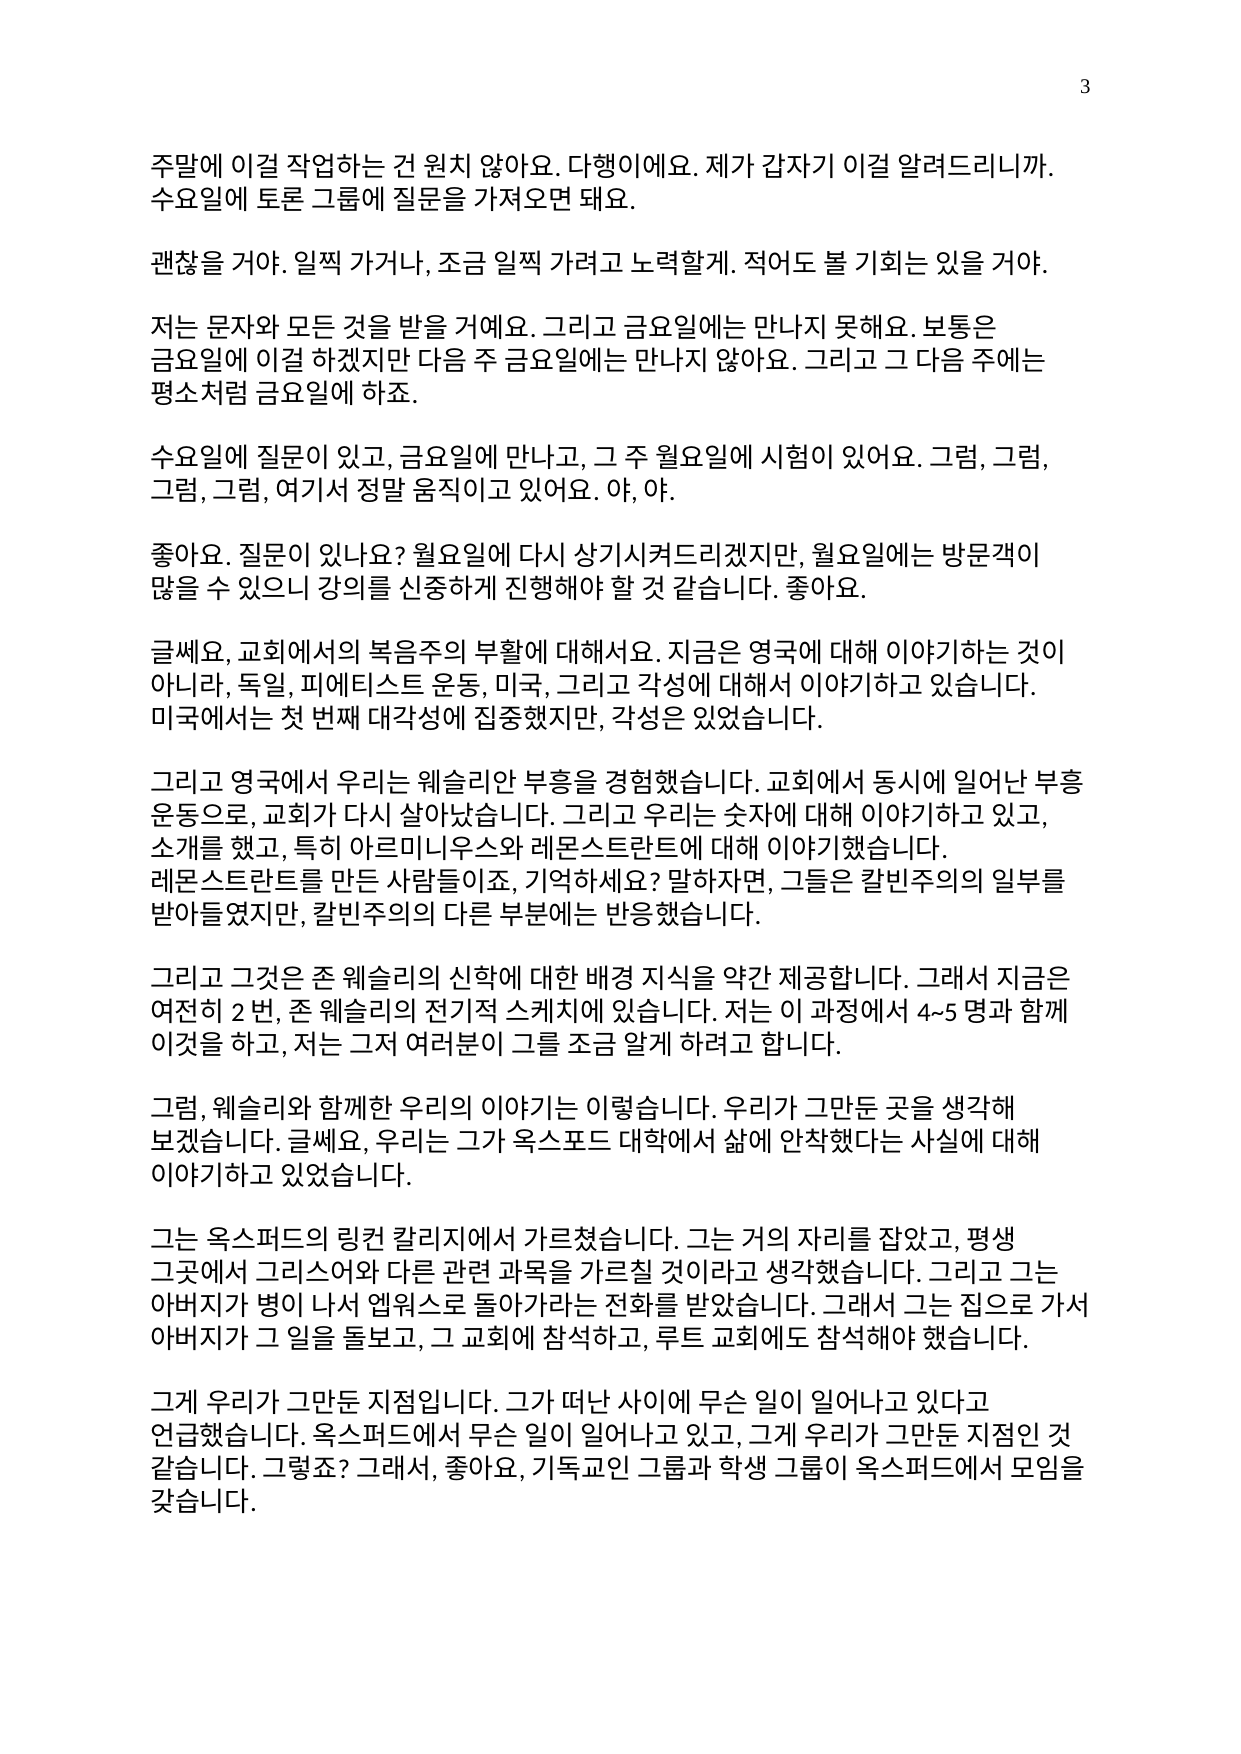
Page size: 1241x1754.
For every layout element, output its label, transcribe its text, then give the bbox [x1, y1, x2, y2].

text 저는 문자와 모든 것을 받을 거예요. 그리고 금요일에는 만나지 못해요. 보통은 금요일에 이걸 하겠지만 다음 주 금요일에는 만나지 않아요. 그리고 그 다음 주에는 평소처럼 금요일에 하죠. [150, 311, 1090, 410]
text 그럼, 웨슬리와 함께한 우리의 이야기는 이렇습니다. 우리가 그만둔 곳을 생각해 보겠습니다. 글쎄요, 우리는 그가 옥스포드 대학에서 삶에 안착했다는 사실에 대해 이야기하고 있었습니다. [150, 1093, 1090, 1192]
text 글쎄요, 교회에서의 복음주의 부활에 대해서요. 지금은 영국에 대해 이야기하는 것이 아니라, 독일, 피에티스트 운동, 미국, 그리고 각성에 대해서 이야기하고 있습니다. 미국에서는 첫 번째 대각성에 집중했지만, 각성은 있었습니다. [150, 636, 1090, 735]
text 그게 우리가 그만둔 지점입니다. 그가 떠난 사이에 무슨 일이 일어나고 있다고 언급했습니다. 옥스퍼드에서 무슨 일이 일어나고 있고, 그게 우리가 그만둔 지점인 것 같습니다. 그렇죠? 그래서, 좋아요, 기독교인 그룹과 학생 그룹이 옥스퍼드에서 모임을 갖습니다. [150, 1386, 1090, 1518]
text 그리고 영국에서 우리는 웨슬리안 부흥을 경험했습니다. 교회에서 동시에 일어난 부흥 운동으로, 교회가 다시 살아났습니다. 그리고 우리는 숫자에 대해 이야기하고 있고, 소개를 했고, 특히 아르미니우스와 레몬스트란트에 대해 이야기했습니다. 레몬스트란트를 만든 사람들이죠, 기억하세요? 말하자면, 그들은 칼빈주의의 일부를 받아들였지만, 칼빈주의의 다른 부분에는 반응했습니다. [150, 766, 1090, 931]
text 그리고 그것은 존 웨슬리의 신학에 대한 배경 지식을 약간 제공합니다. 그래서 지금은 여전히 2번, 존 웨슬리의 전기적 스케치에 있습니다. 저는 이 과정에서 4~5명과 함께 이것을 하고, 저는 그저 여러분이 그를 조금 알게 하려고 합니다. [150, 962, 1090, 1061]
text 그는 옥스퍼드의 링컨 칼리지에서 가르쳤습니다. 그는 거의 자리를 잡았고, 평생 그곳에서 그리스어와 다른 관련 과목을 가르칠 것이라고 생각했습니다. 그리고 그는 아버지가 병이 나서 엡워스로 돌아가라는 전화를 받았습니다. 그래서 그는 집으로 가서 아버지가 그 일을 돌보고, 그 교회에 참석하고, 루트 교회에도 참석해야 했습니다. [150, 1223, 1090, 1355]
text 주말에 이걸 작업하는 건 원치 않아요. 다행이에요. 제가 갑자기 이걸 알려드리니까. 수요일에 토론 그룹에 질문을 가져오면 돼요. [150, 150, 1090, 216]
text 수요일에 질문이 있고, 금요일에 만나고, 그 주 월요일에 시험이 있어요. 그럼, 그럼, 그럼, 그럼, 여기서 정말 움직이고 있어요. 야, 야. [150, 442, 1090, 508]
text 괜찮을 거야. 일찍 가거나, 조금 일찍 가려고 노력할게. 적어도 볼 기회는 있을 거야. [150, 247, 1090, 280]
text 좋아요. 질문이 있나요? 월요일에 다시 상기시켜드리겠지만, 월요일에는 방문객이 많을 수 있으니 강의를 신중하게 진행해야 할 것 같습니다. 좋아요. [150, 539, 1090, 605]
